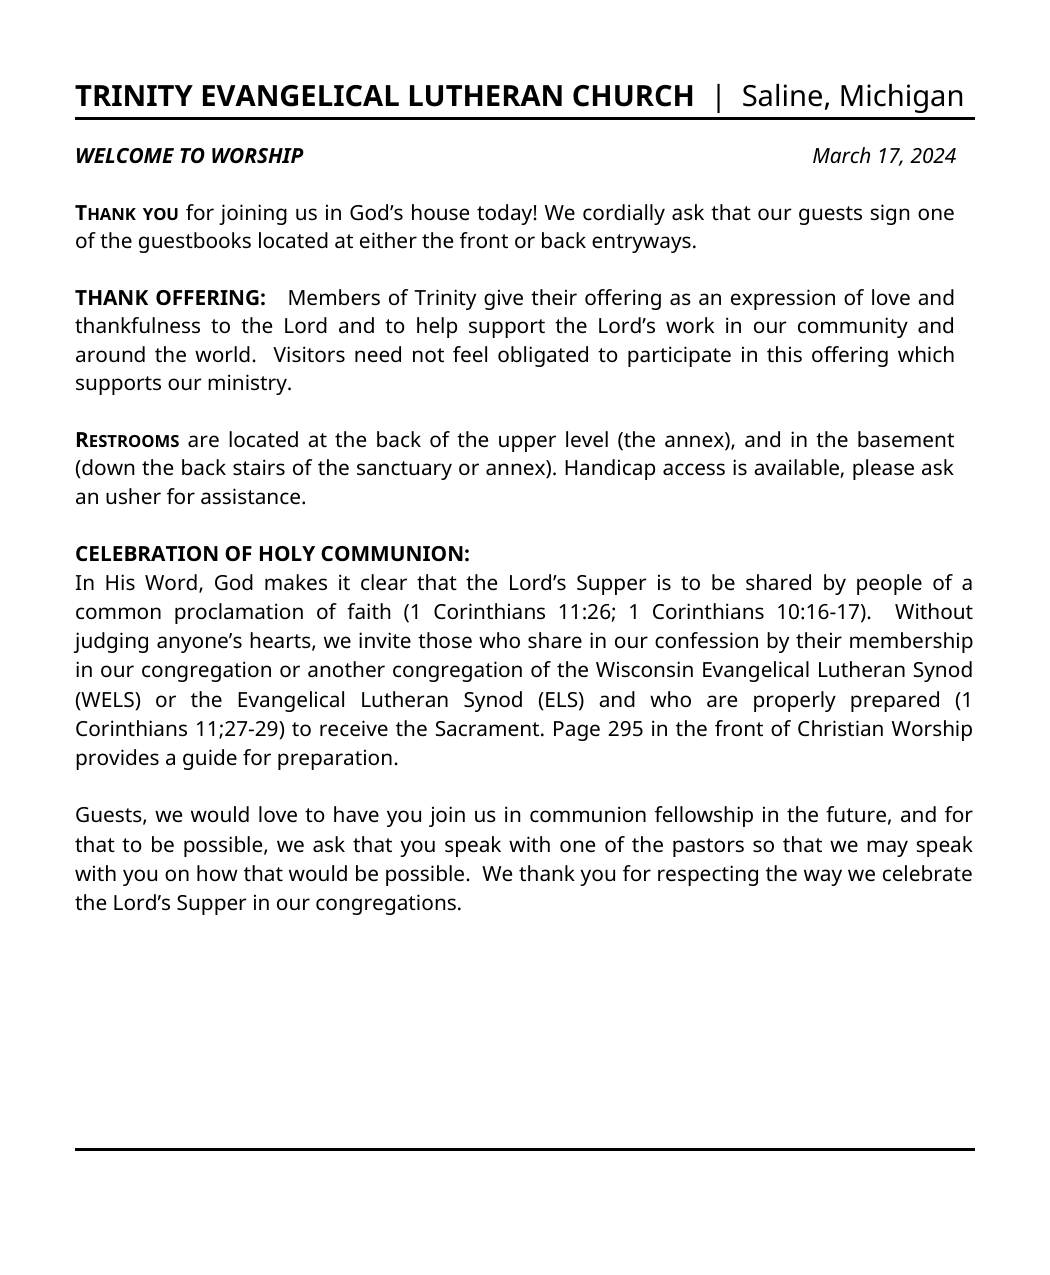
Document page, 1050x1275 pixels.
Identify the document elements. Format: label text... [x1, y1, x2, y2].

text Restrooms are located at the back of the upper level (the annex), and in the basement (down the back stairs of the sanctuary or annex). Handicap access is available, please ask an usher for assistance. [75, 425, 956, 510]
text WELCOME TO WORSHIP March 17, 2024 [75, 141, 975, 169]
text THANK OFFERING: Members of Trinity give their offering as an expression of love and thankfulness to the Lord and to help support the Lord’s work in our community and around the world. Visitors need not feel obligated to participate in this offering which supports our ministry. [75, 283, 956, 397]
title TRINITY EVANGELICAL LUTHERAN CHURCH | Saline, Michigan [75, 75, 975, 117]
text Guests, we would love to have you join us in communion fellowship in the future, and for that to be possible, we ask that you speak with one of the pastors so that we may speak with you on how that would be possible. We thank you for respecting the way we celebrate the Lord’s Supper in our congregations. [75, 800, 975, 917]
text Thank you for joining us in God’s house today! We cordially ask that our guests sign one of the guestbooks located at either the front or back entryways. [75, 198, 956, 254]
subtitle celebration of holy communion: [75, 539, 975, 567]
text In His Word, God makes it clear that the Lord’s Supper is to be shared by people of a common proclamation of faith (1 Corinthians 11:26; 1 Corinthians 10:16-17). Without judging anyone’s hearts, we invite those who share in our confession by their membership in our congregation or another congregation of the Wisconsin Evangelical Lutheran Synod (WELS) or the Evangelical Lutheran Synod (ELS) and who are properly prepared (1 Corinthians 11;27-29) to receive the Sacrament. Page 295 in the front of Christian Worship provides a guide for preparation. [75, 567, 975, 771]
